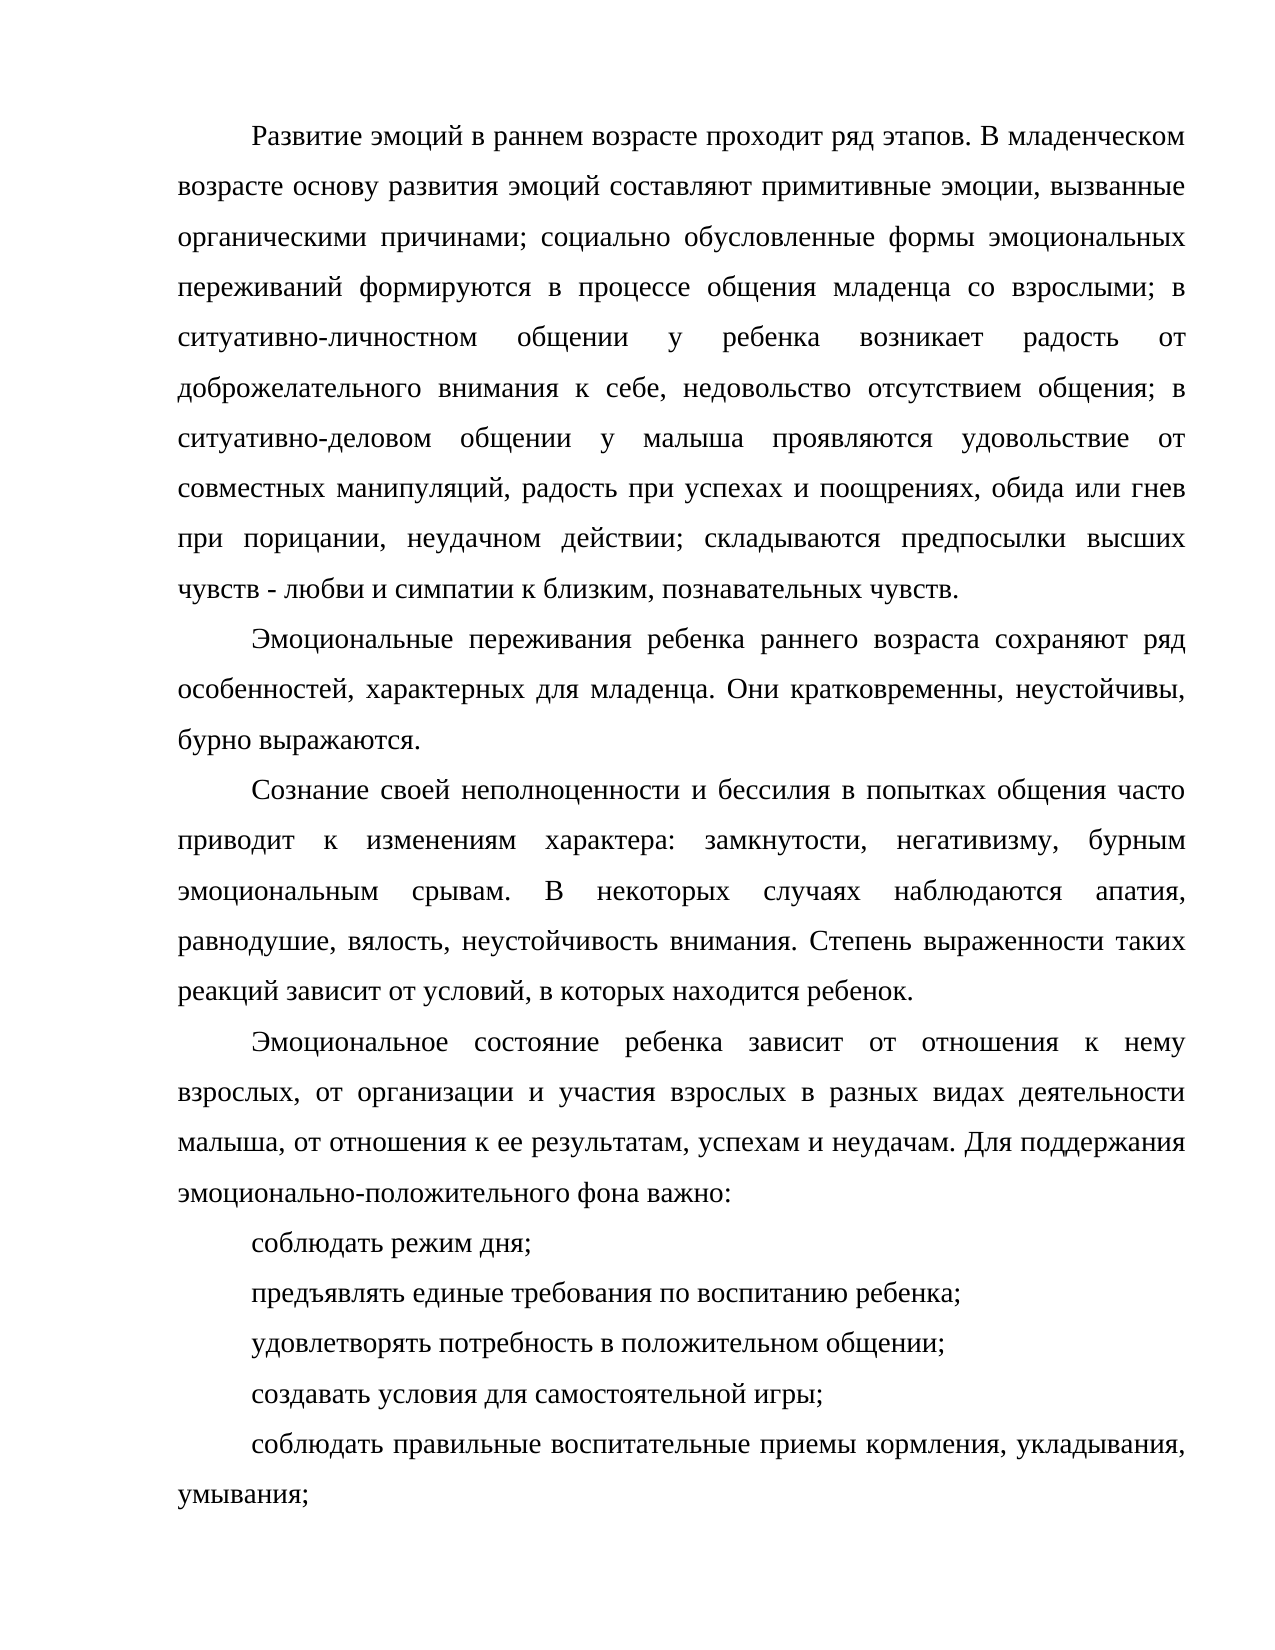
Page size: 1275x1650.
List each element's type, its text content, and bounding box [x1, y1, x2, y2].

text Развитие эмоций в раннем возрасте проходит ряд этапов. В младенческом возрасте основу развития эмоций составляют примитивные эмоции, вызванные органическими причинами; социально обусловленные формы эмоциональных переживаний формируются в процессе общения младенца со взрослыми; в ситуативно-личностном общении у ребенка возникает радость от доброжелательного внимания к себе, недовольство отсутствием общения; в ситуативно-деловом общении у малыша проявляются удовольствие от совместных манипуляций, радость при успехах и поощрениях, обида или гнев при порицании, неудачном действии; складываются предпосылки высших чувств - любви и симпатии к близким, познавательных чувств. [177, 118, 1186, 604]
text удовлетворять потребность в положительном общении; [177, 1326, 1186, 1359]
text предъявлять единые требования по воспитанию ребенка; [177, 1275, 1186, 1309]
text соблюдать правильные воспитательные приемы кормления, укладывания, умывания; [177, 1426, 1186, 1510]
text Сознание своей неполноценности и бессилия в попытках общения часто приводит к изменениям характера: замкнутости, негативизму, бурным эмоциональным срывам. В некоторых случаях наблюдаются апатия, равнодушие, вялость, неустойчивость внимания. Степень выраженности таких реакций зависит от условий, в которых находится ребенок. [177, 772, 1186, 1007]
text соблюдать режим дня; [177, 1225, 1186, 1258]
text создавать условия для самостоятельной игры; [177, 1376, 1186, 1409]
text Эмоциональные переживания ребенка раннего возраста сохраняют ряд особенностей, характерных для младенца. Они кратковременны, неустойчивы, бурно выражаются. [177, 621, 1186, 755]
text Эмоциональное состояние ребенка зависит от отношения к нему взрослых, от организации и участия взрослых в разных видах деятельности малыша, от отношения к ее результатам, успехам и неудачам. Для поддержания эмоционально-положительного фона важно: [177, 1024, 1186, 1208]
